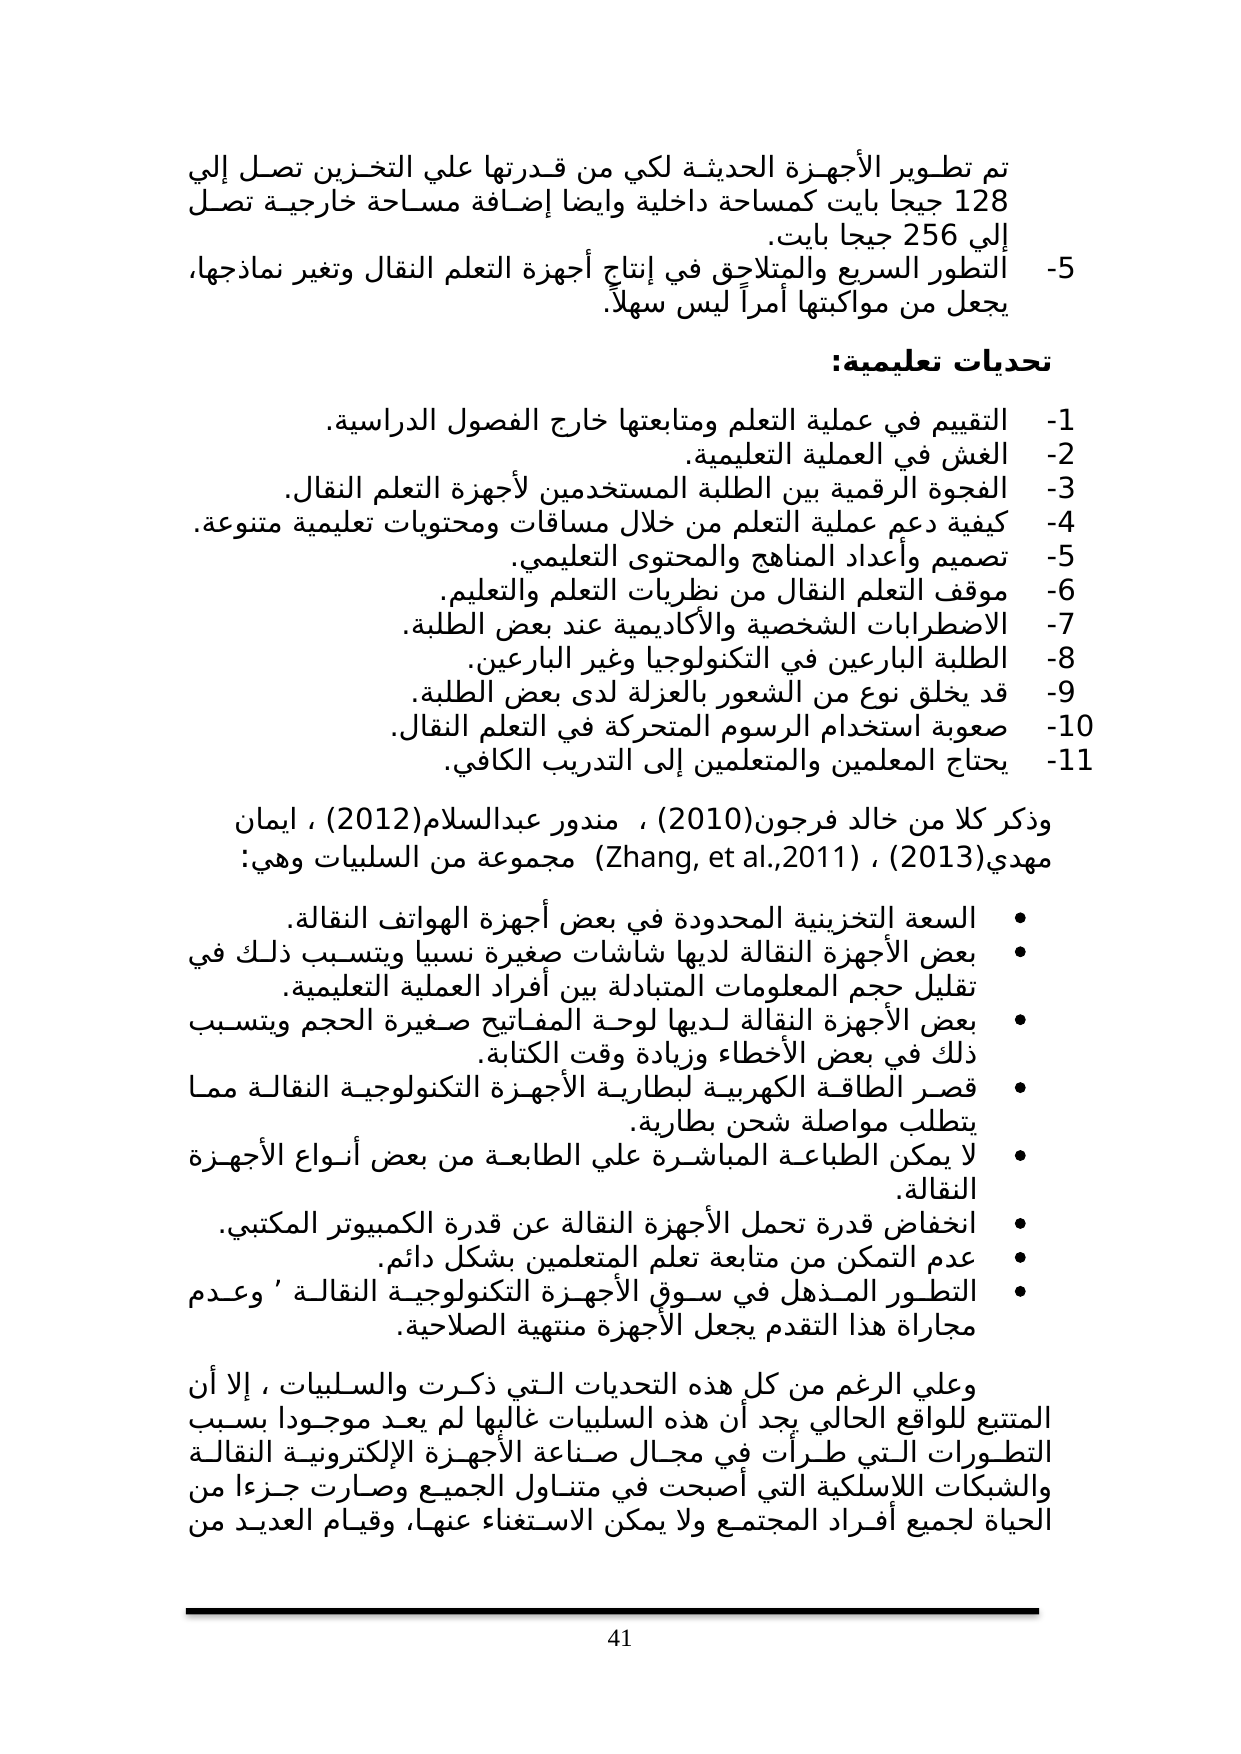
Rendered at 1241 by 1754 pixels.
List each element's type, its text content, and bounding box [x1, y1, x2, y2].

list التقييم في عملية التعلم ومتابعتها خارج الفصول الدراسية. [187, 404, 1047, 438]
list السعة التخزينية المحدودة في بعض أجهزة الهواتف النقالة. [187, 901, 1015, 935]
list موقف التعلم النقال من نظريات التعلم والتعليم. [187, 573, 1047, 607]
list صعوبة استخدام الرسوم المتحركة في التعلم النقال. [187, 709, 1047, 743]
list انخفاض قدرة تحمل الأجهزة النقالة عن قدرة الكمبيوتر المكتبي. [187, 1207, 1015, 1241]
list عدم التمكن من متابعة تعلم المتعلمين بشكل دائم. [187, 1241, 1015, 1274]
text وذكر كلا من خالد فرجون(2010) ، مندور عبدالسلام(2012) ، ايمان مهدي(2013) ، (Zhang, et al.,2011) مجموعة من السلبيات وهي: [187, 802, 1053, 876]
list التطور السريع والمتلاحق في إنتاج أجهزة التعلم النقال وتغير نماذجها، يجعل من مواكبتها أمراً ليس سهلاً. [187, 252, 1047, 320]
list تصميم وأعداد المناهج والمحتوى التعليمي. [187, 539, 1047, 573]
list كيفية دعم عملية التعلم من خلال مساقات ومحتويات تعليمية متنوعة. [187, 506, 1047, 539]
list بعض الأجهزة النقالة لديها شاشات صغيرة نسبيا ويتسبب ذلك في تقليل حجم المعلومات المتبادلة بين أفراد العملية التعليمية. [187, 935, 1015, 1003]
list لا يمكن الطباعة المباشرة علي الطابعة من بعض أنواع الأجهزة النقالة. [187, 1139, 1015, 1207]
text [187, 1367, 1053, 1537]
list التطور المذهل في سوق الأجهزة التكنولوجية النقالة ٬ وعدم مجاراة هذا التقدم يجعل الأجهزة منتهية الصلاحية. [187, 1274, 1015, 1342]
list الغش في العملية التعليمية. [187, 438, 1047, 472]
list الفجوة الرقمية بين الطلبة المستخدمين لأجهزة التعلم النقال. [187, 472, 1047, 506]
list قد يخلق نوع من الشعور بالعزلة لدى بعض الطلبة. [187, 675, 1047, 709]
list الطلبة البارعين في التكنولوجيا وغير البارعين. [187, 641, 1047, 675]
list الاضطرابات الشخصية والأكاديمية عند بعض الطلبة. [187, 607, 1047, 641]
list قصر الطاقة الكهربية لبطارية الأجهزة التكنولوجية النقالة مما يتطلب مواصلة شحن بطارية. [187, 1071, 1015, 1139]
list بعض الأجهزة النقالة لديها لوحة المفاتيح صغيرة الحجم ويتسبب ذلك في بعض الأخطاء وزيادة وقت الكتابة. [187, 1003, 1015, 1071]
list تم تطوير الأجهزة الحديثة لكي من قدرتها علي التخزين تصل إلي 128 جيجا بايت كمساحة داخلية وايضا إضافة مساحة خارجية تصل إلي 256 جيجا بايت. [187, 150, 1009, 252]
list يحتاج المعلمين والمتعلمين إلى التدريب الكافي. [187, 743, 1047, 777]
text تحديات تعليمية: [187, 345, 1053, 379]
